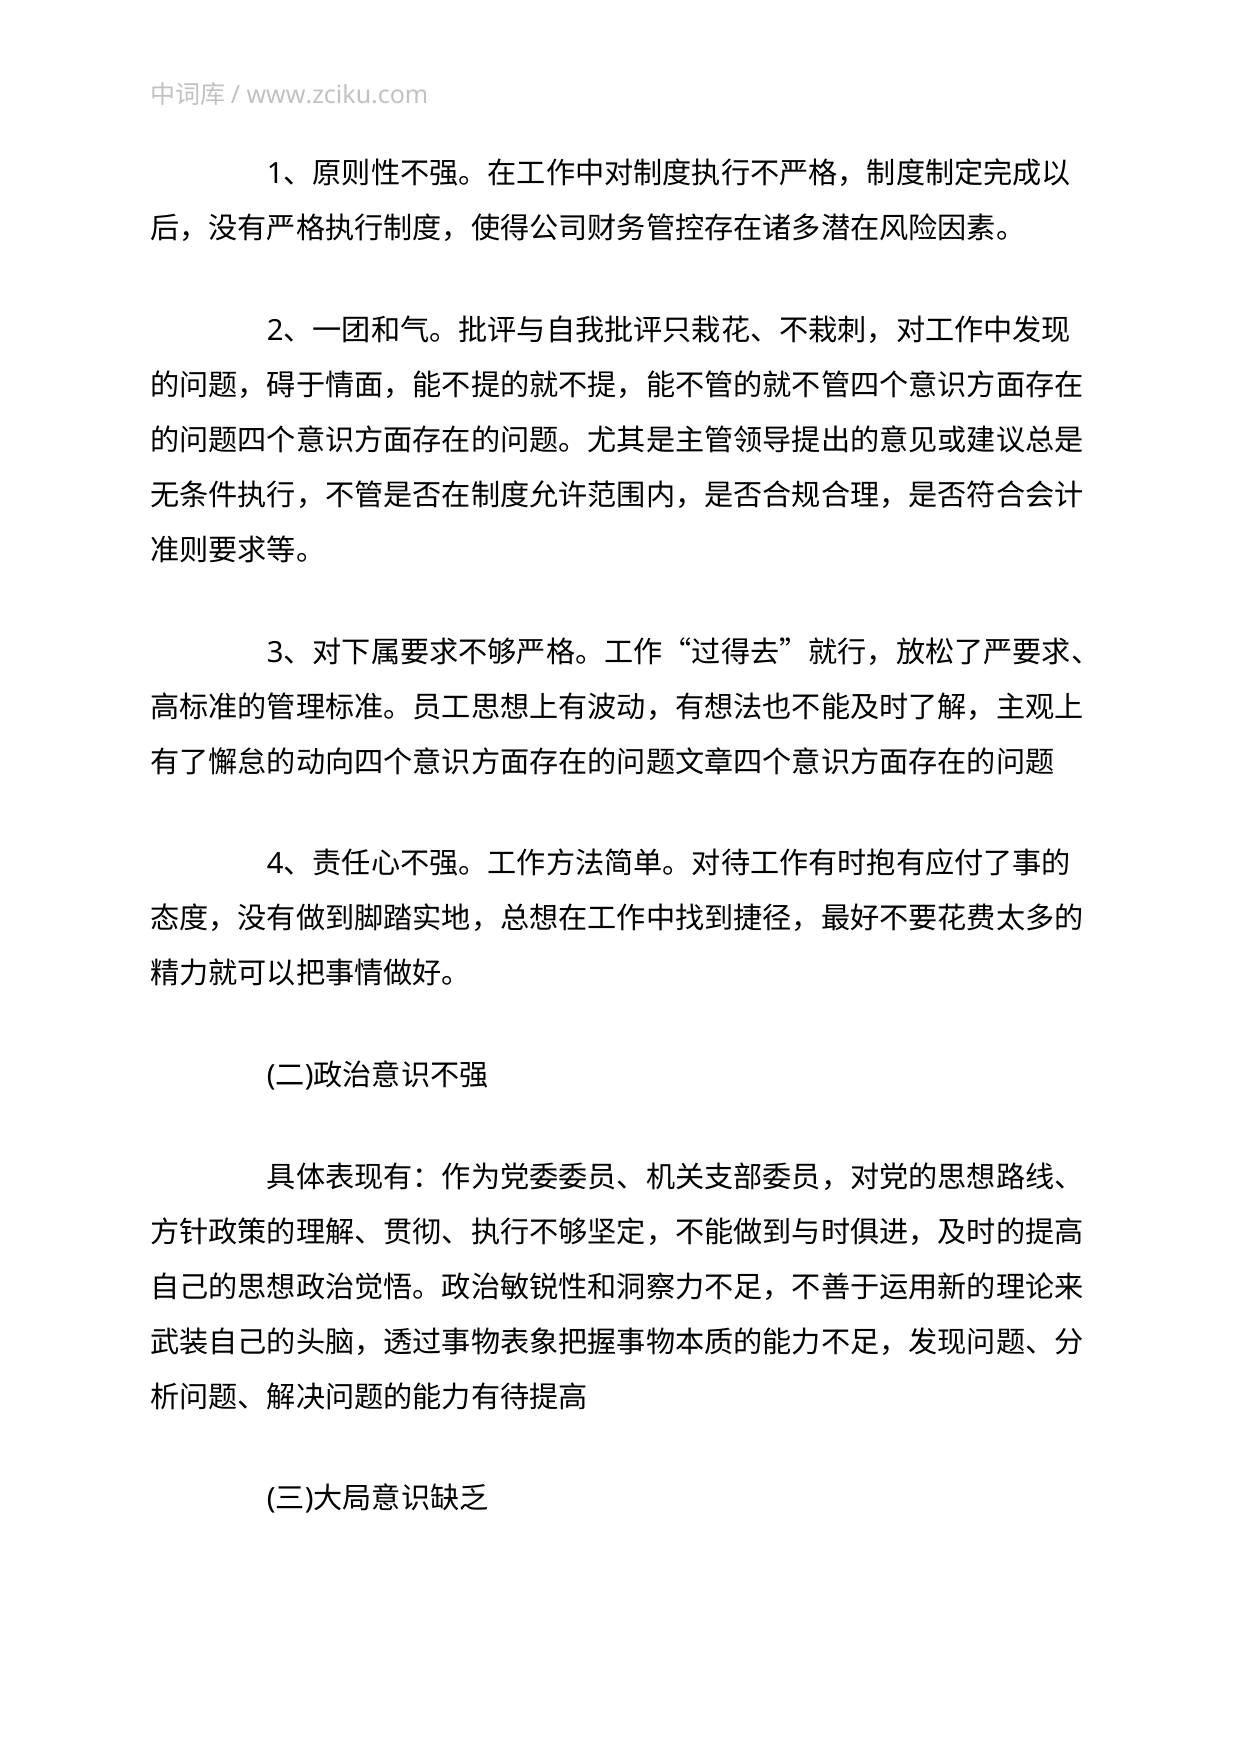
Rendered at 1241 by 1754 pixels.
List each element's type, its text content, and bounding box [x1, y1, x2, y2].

text (二)政治意识不强 [150, 1052, 1090, 1094]
text 3、对下属要求不够严格。工作“过得去”就行，放松了严要求、高标准的管理标准。员工思想上有波动，有想法也不能及时了解，主观上有了懈怠的动向四个意识方面存在的问题文章四个意识方面存在的问题 [150, 628, 1090, 780]
text 2、一团和气。批评与自我批评只栽花、不栽刺，对工作中发现的问题，碍于情面，能不提的就不提，能不管的就不管四个意识方面存在的问题四个意识方面存在的问题。尤其是主管领导提出的意见或建议总是无条件执行，不管是否在制度允许范围内，是否合规合理，是否符合会计准则要求等。 [150, 307, 1090, 569]
text 具体表现有：作为党委委员、机关支部委员，对党的思想路线、方针政策的理解、贯彻、执行不够坚定，不能做到与时俱进，及时的提高自己的思想政治觉悟。政治敏锐性和洞察力不足，不善于运用新的理论来武装自己的头脑，透过事物表象把握事物本质的能力不足，发现问题、分析问题、解决问题的能力有待提高 [150, 1153, 1090, 1415]
text 1、原则性不强。在工作中对制度执行不严格，制度制定完成以后，没有严格执行制度，使得公司财务管控存在诸多潜在风险因素。 [150, 150, 1090, 247]
text 4、责任心不强。工作方法简单。对待工作有时抱有应付了事的态度，没有做到脚踏实地，总想在工作中找到捷径，最好不要花费太多的精力就可以把事情做好。 [150, 840, 1090, 992]
text (三)大局意识缺乏 [150, 1475, 1090, 1517]
